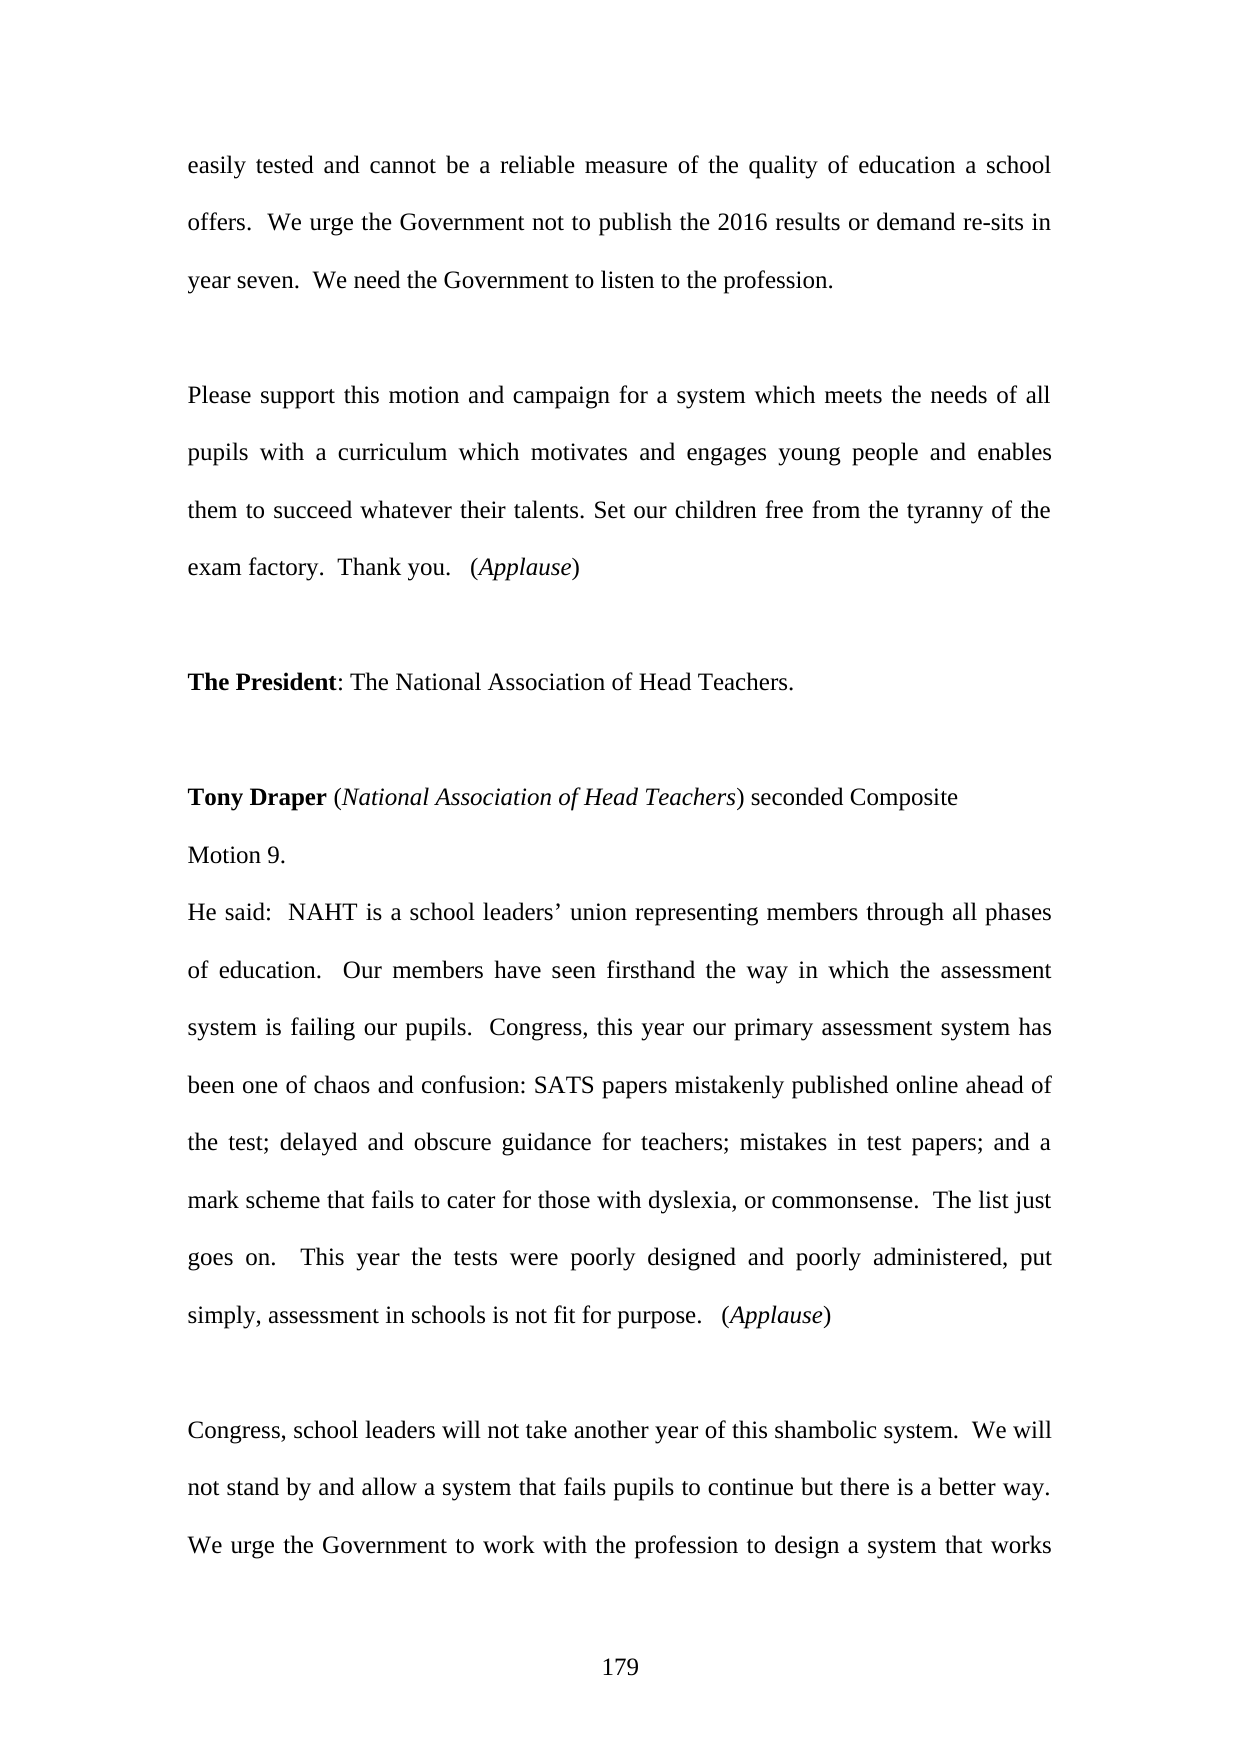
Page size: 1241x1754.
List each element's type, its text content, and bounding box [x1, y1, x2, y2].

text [187, 1415, 1053, 1559]
text The President: The National Association of Head Teachers. [187, 667, 1053, 696]
text Motion 9. [187, 840, 1053, 869]
text He said: NAHT is a school leaders’ union representing members through all phases of education. Our members have seen firsthand the way in which the assessment system is failing our pupils. Congress, this year our primary assessment system has been one of chaos and confusion: SATS papers mistakenly published online ahead of the test; delayed and obscure guidance for teachers; mistakes in test papers; and a mark scheme that fails to cater for those with dyslexia, or commonsense. The list just goes on. This year the tests were poorly designed and poorly administered, put simply, assessment in schools is not fit for purpose. (Applause) [187, 897, 1053, 1329]
text Please support this motion and campaign for a system which meets the needs of all pupils with a curriculum which motivates and engages young people and enables them to succeed whatever their talents. Set our children free from the tyranny of the exam factory. Thank you. (Applause) [187, 380, 1053, 581]
text Tony Draper (National Association of Head Teachers) seconded Composite [187, 782, 1053, 811]
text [187, 150, 1053, 294]
